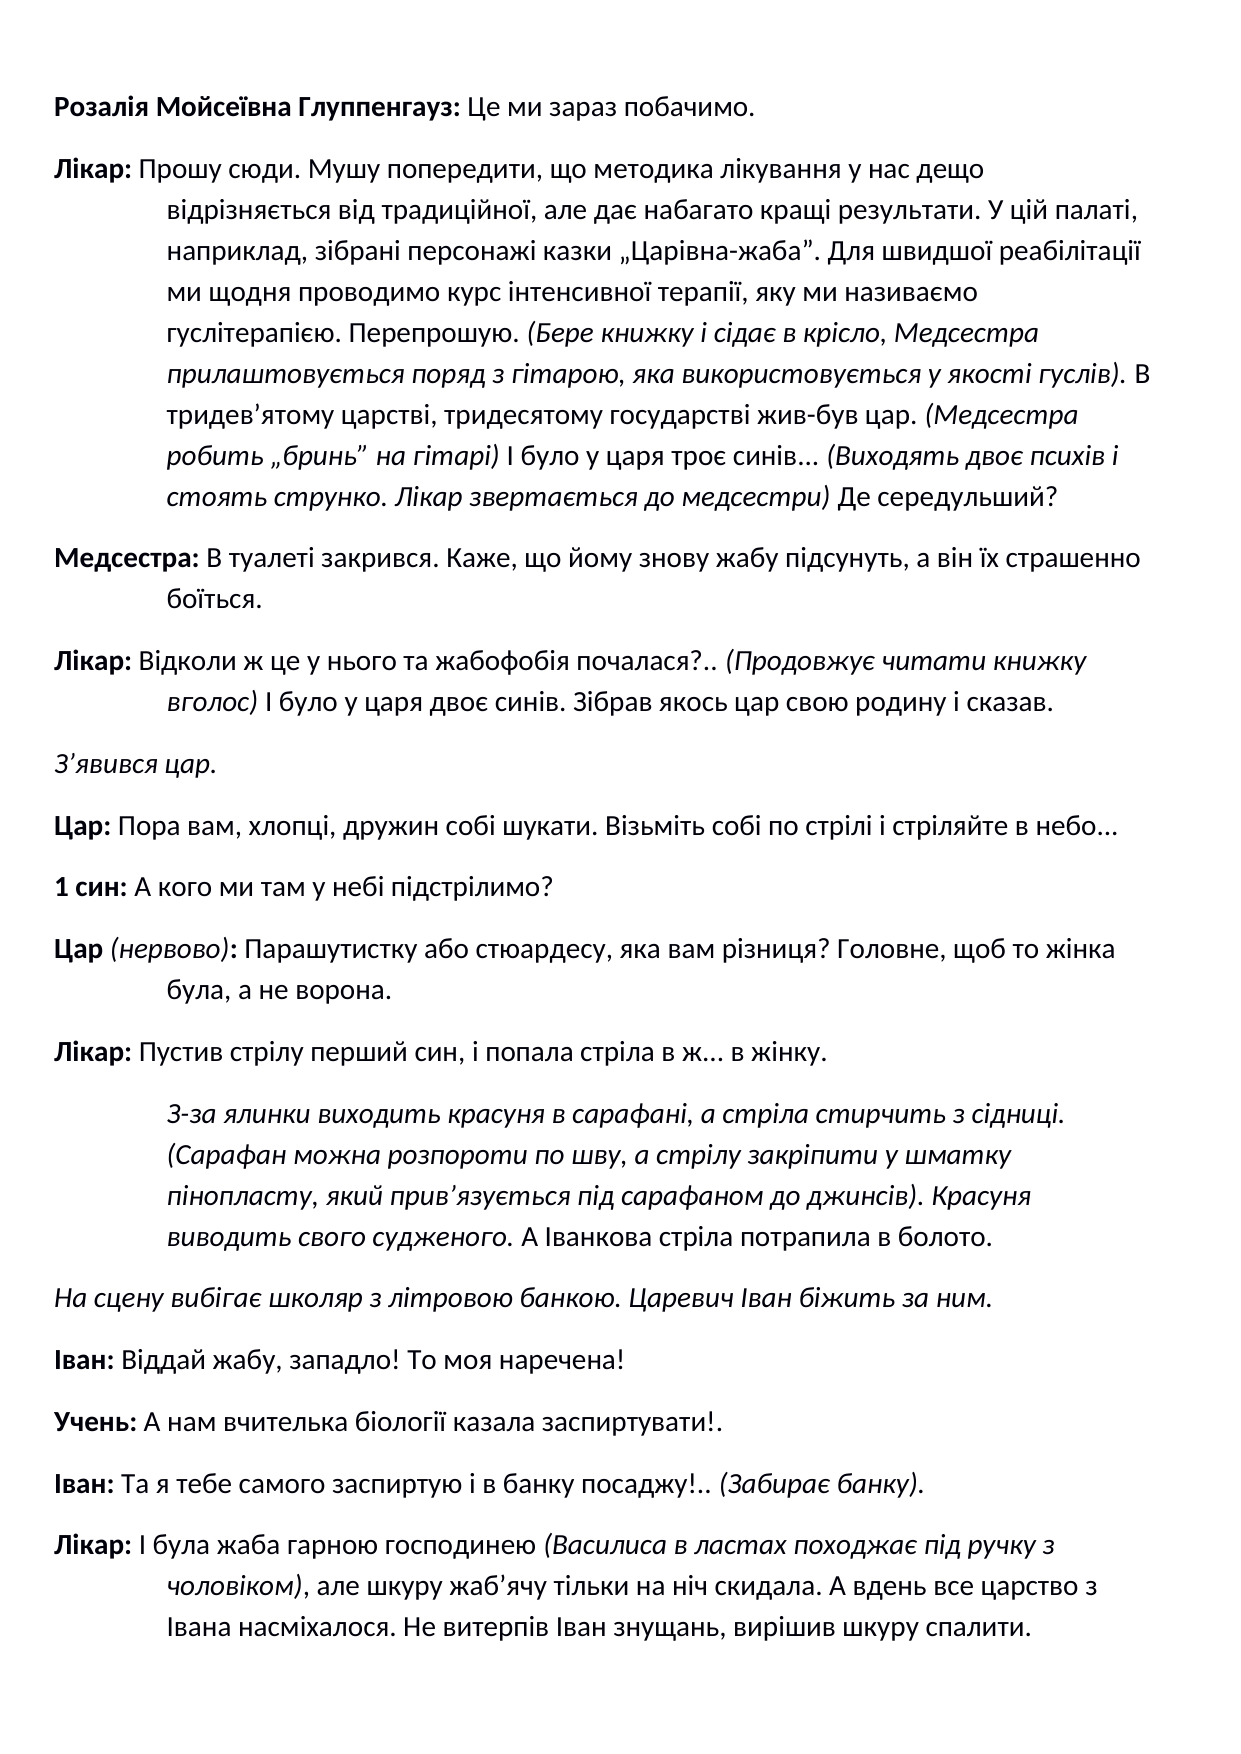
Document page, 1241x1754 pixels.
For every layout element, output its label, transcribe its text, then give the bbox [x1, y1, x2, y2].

text Іван: Віддай жабу, западло! То моя наречена! [54, 1341, 1152, 1377]
text На сцену вибігає школяр з літровою банкою. Царевич Іван біжить за ним. [54, 1279, 1152, 1315]
text Лікар: Прошу сюди. Мушу попередити, що методика лікування у нас дещо відрізняється від традиційної, але дає набагато кращі результати. У цій палаті, наприклад, зібрані персонажі казки „Царівна-жаба”. Для швидшої реабілітації ми щодня проводимо курс інтенсивної терапії, яку ми називаємо гуслітерапією. Перепрошую. (Бере книжку і сідає в крісло, Медсестра прилаштовується поряд з гітарою, яка використовується у якості гуслів). В тридев’ятому царстві, тридесятому государстві жив-був цар. (Медсестра робить „бринь” на гітарі) І було у царя троє синів... (Виходять двоє психів і стоять струнко. Лікар звертається до медсестри) Де середульший? [54, 150, 1152, 513]
text З’явився цар. [54, 745, 1152, 781]
text Учень: А нам вчителька біології казала заспиртувати!. [54, 1403, 1152, 1438]
text Цар: Пора вам, хлопці, дружин собі шукати. Візьміть собі по стрілі і стріляйте в небо... [54, 807, 1152, 842]
text Лікар: Пустив стрілу перший син, і попала стріла в ж... в жінку. [54, 1033, 1152, 1069]
text Медсестра: В туалеті закрився. Каже, що йому знову жабу підсунуть, а він їх страшенно боїться. [54, 539, 1152, 616]
text З-за ялинки виходить красуня в сарафані, а стріла стирчить з сідниці. (Сарафан можна розпороти по шву, а стрілу закріпити у шматку пінопласту, який прив’язується під сарафаном до джинсів). Красуня виводить свого судженого. А Іванкова стріла потрапила в болото. [166, 1095, 1152, 1253]
text Лікар: І була жаба гарною господинею (Василиса в ластах походжає під ручку з чоловіком), але шкуру жаб’ячу тільки на ніч скидала. А вдень все царство з Івана насміхалося. Не витерпів Іван знущань, вирішив шкуру спалити. [54, 1526, 1152, 1644]
text Лікар: Відколи ж це у нього та жабофобія почалася?.. (Продовжує читати книжку вголос) І було у царя двоє синів. Зібрав якось цар свою родину і сказав. [54, 642, 1152, 719]
text Розалія Мойсеївна Глуппенгауз: Це ми зараз побачимо. [54, 88, 1152, 124]
text Цар (нервово): Парашутистку або стюардесу, яка вам різниця? Головне, щоб то жінка була, а не ворона. [54, 930, 1152, 1007]
text Іван: Та я тебе самого заспиртую і в банку посаджу!.. (Забирає банку). [54, 1465, 1152, 1500]
text 1 син: А кого ми там у небі підстрілимо? [54, 868, 1152, 904]
